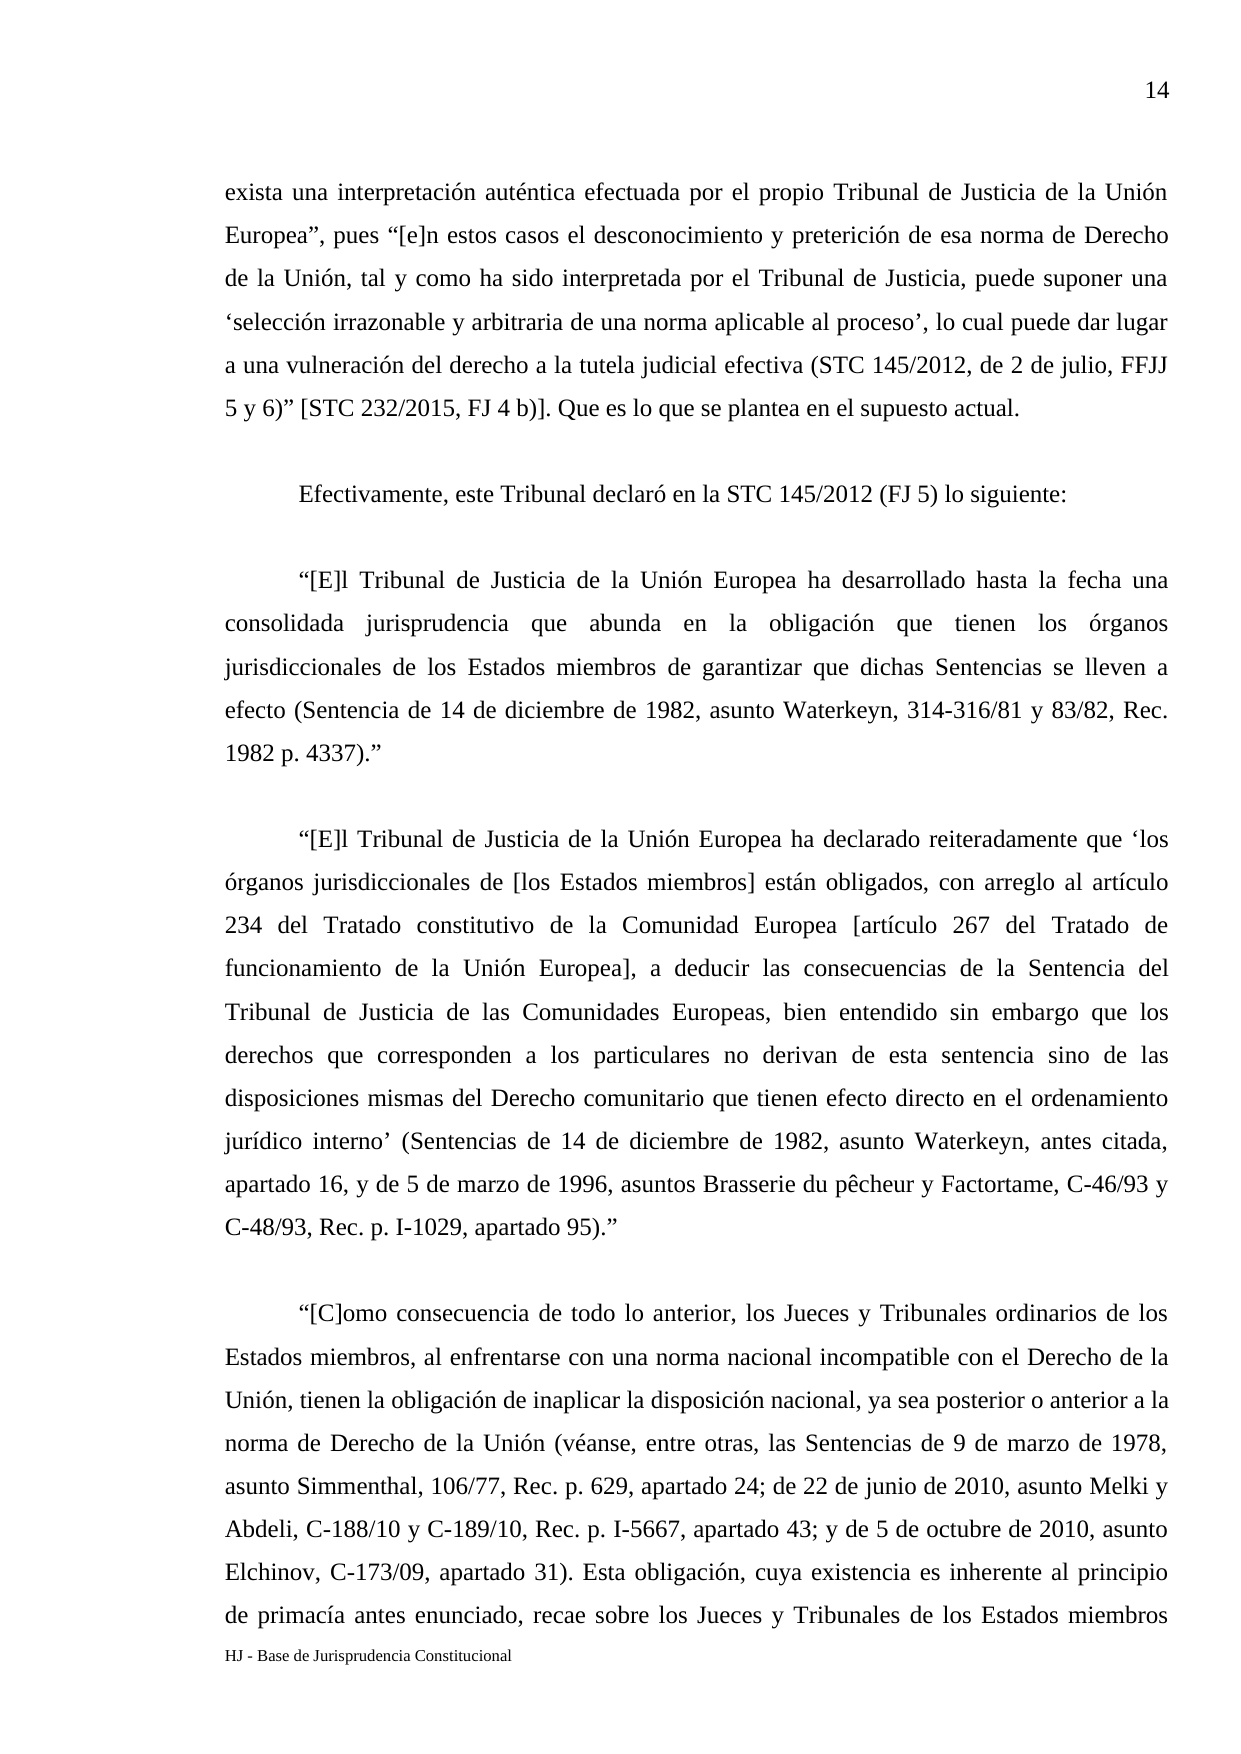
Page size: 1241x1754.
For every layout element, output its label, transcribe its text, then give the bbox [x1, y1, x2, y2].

text “[E]l Tribunal de Justicia de la Unión Europea ha declarado reiteradamente que ‘los órganos jurisdiccionales de [los Estados miembros] están obligados, con arreglo al artículo 234 del Tratado constitutivo de la Comunidad Europea [artículo 267 del Tratado de funcionamiento de la Unión Europea], a deducir las consecuencias de la Sentencia del Tribunal de Justicia de las Comunidades Europeas, bien entendido sin embargo que los derechos que corresponden a los particulares no derivan de esta sentencia sino de las disposiciones mismas del Derecho comunitario que tienen efecto directo en el ordenamiento jurídico interno’ (Sentencias de 14 de diciembre de 1982, asunto Waterkeyn, antes citada, apartado 16, y de 5 de marzo de 1996, asuntos Brasserie du pêcheur y Factortame, C-46/93 y C-48/93, Rec. p. I-1029, apartado 95).” [224, 824, 1169, 1241]
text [224, 177, 1169, 422]
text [224, 1298, 1169, 1629]
text “[E]l Tribunal de Justicia de la Unión Europea ha desarrollado hasta la fecha una consolidada jurisprudencia que abunda en la obligación que tienen los órganos jurisdiccionales de los Estados miembros de garantizar que dichas Sentencias se lleven a efecto (Sentencia de 14 de diciembre de 1982, asunto Waterkeyn, 314-316/81 y 83/82, Rec. 1982 p. 4337).” [224, 565, 1169, 767]
text Efectivamente, este Tribunal declaró en la STC 145/2012 (FJ 5) lo siguiente: [224, 479, 1169, 508]
